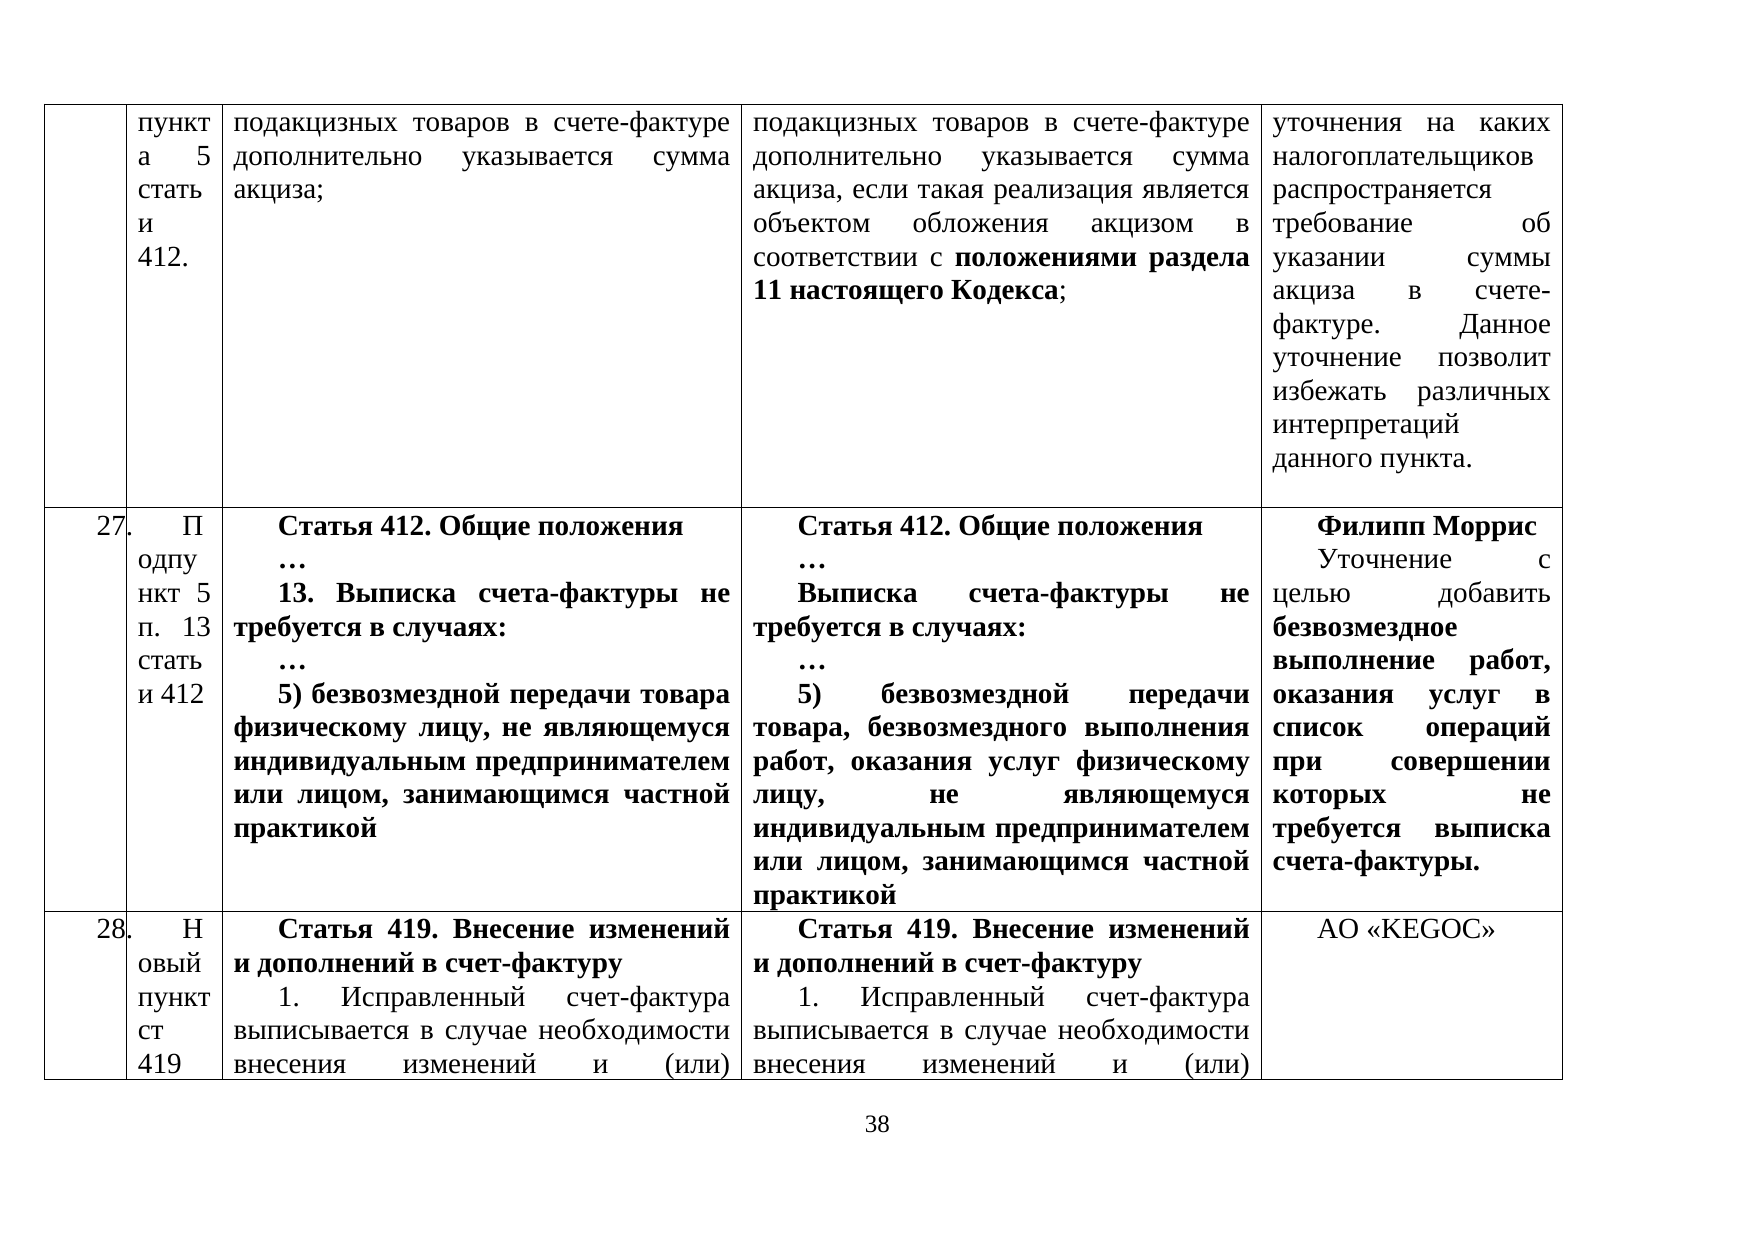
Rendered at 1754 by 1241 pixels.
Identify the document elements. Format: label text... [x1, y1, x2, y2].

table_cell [223, 912, 741, 1079]
table_cell [45, 508, 126, 911]
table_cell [127, 105, 222, 507]
table_cell Филипп Моррис Уточнение с целью добавить безвозмездное выполнение работ, оказания услуг в список операций при совершении которых не требуется выписка счета-фактуры. [1262, 508, 1562, 911]
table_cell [742, 912, 1261, 1079]
table_cell Новый пункт ст 419 [127, 912, 222, 1079]
table_cell Статья 412. Общие положения … Выписка счета-фактуры не требуется в случаях: … 5) безвозмездной передачи товара, безвозмездного выполнения работ, оказания услуг физическому лицу, не являющемуся индивидуальным предпринимателем или лицом, занимающимся частной практикой [742, 508, 1261, 911]
table_cell Подпункт 5 п. 13 статьи 412 [127, 508, 222, 911]
table_cell [45, 912, 126, 1079]
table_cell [742, 105, 1261, 507]
table_cell [45, 105, 126, 507]
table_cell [223, 105, 741, 507]
table_cell Статья 412. Общие положения … 13. Выписка счета-фактуры не требуется в случаях: … 5) безвозмездной передачи товара физическому лицу, не являющемуся индивидуальным предпринимателем или лицом, занимающимся частной практикой [223, 508, 741, 911]
table_cell АО «KEGOC» [1262, 912, 1562, 1079]
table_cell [1262, 105, 1562, 507]
